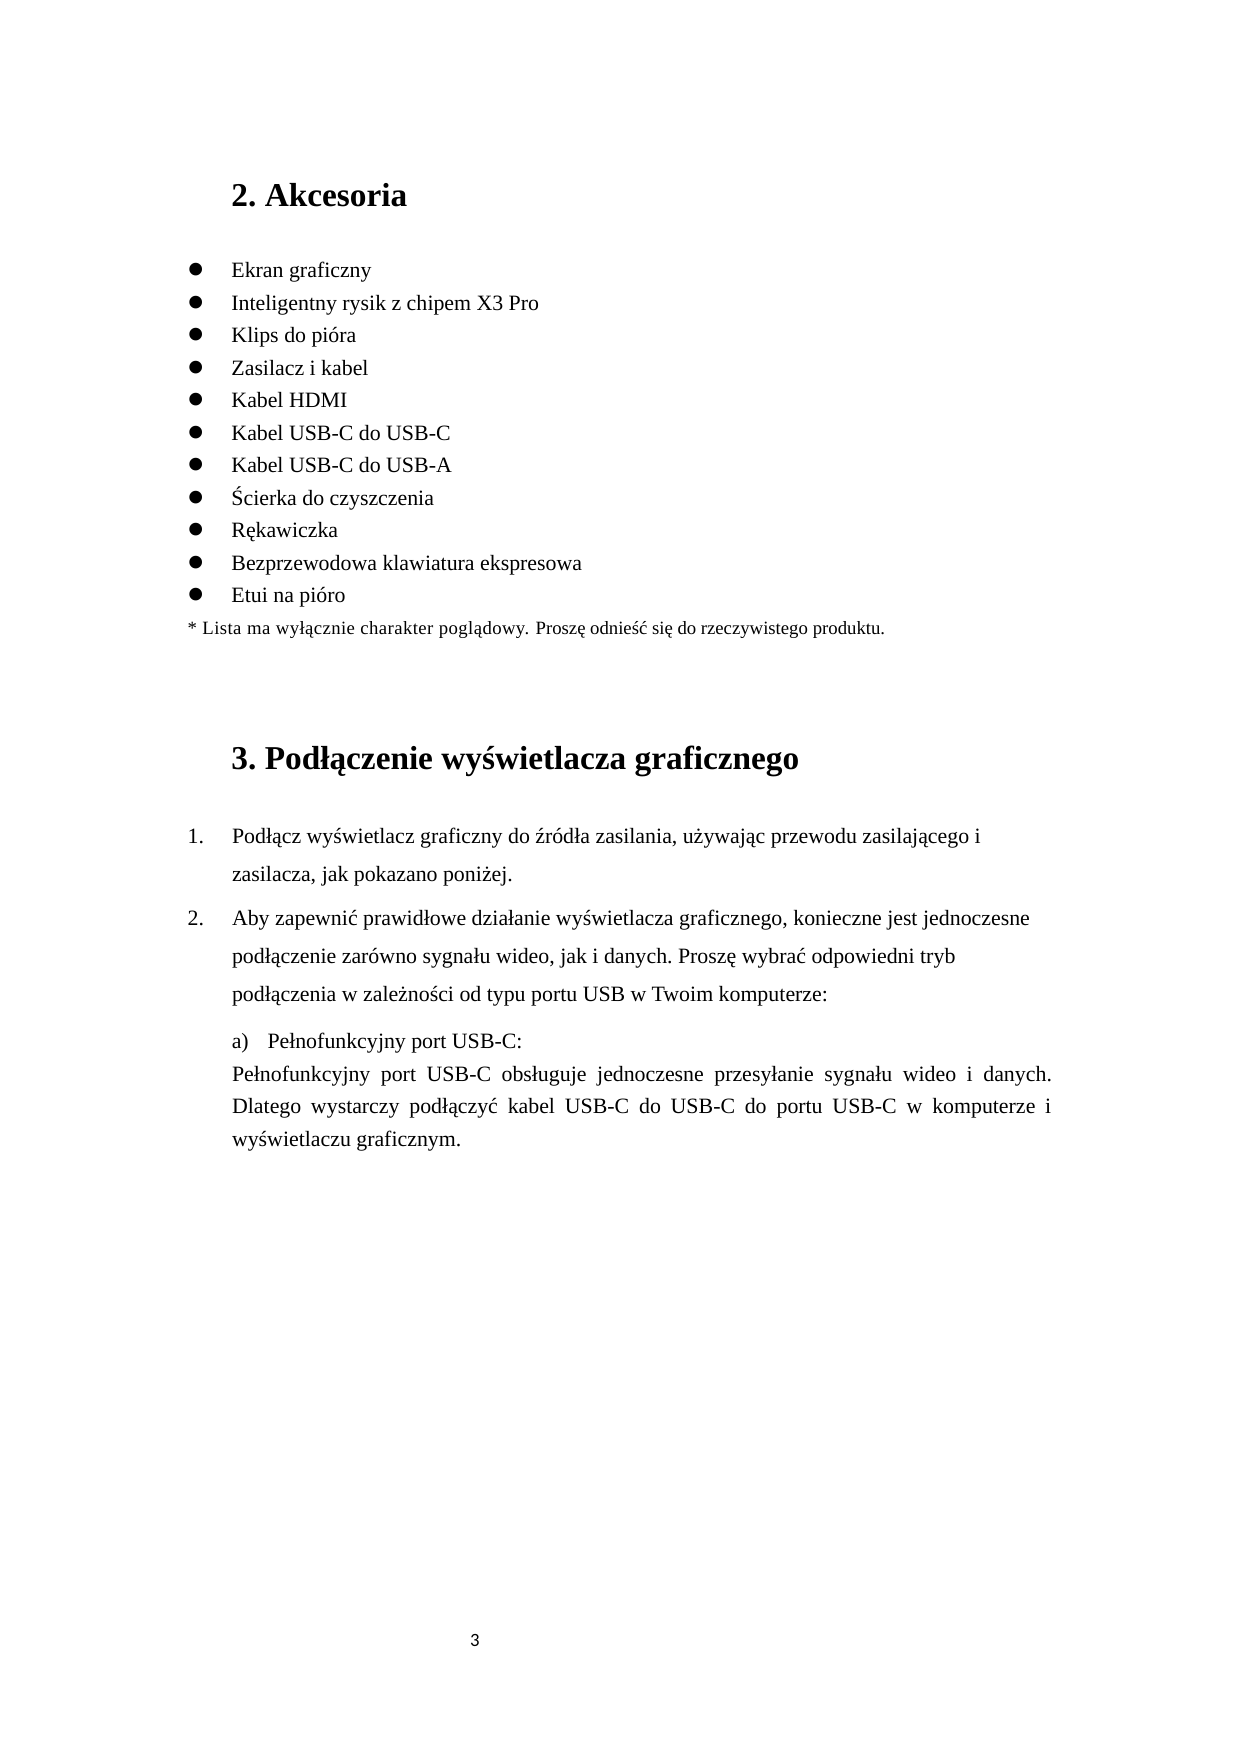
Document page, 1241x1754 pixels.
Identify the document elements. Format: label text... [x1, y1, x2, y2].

list Pełnofunkcyjny port USB-C: [232, 1024, 1053, 1057]
list Etui na pióro [187, 579, 1053, 611]
list Podłącz wyświetlacz graficzny do źródła zasilania, używając przewodu zasilającego i zasilacza, jak pokazano poniżej. [187, 823, 1053, 886]
list Pełnofunkcyjny port USB-C obsługuje jednoczesne przesyłanie sygnału wideo i danych. Dlatego wystarczy podłączyć kabel USB-C do USB-C do portu USB-C w komputerze i wyświetlaczu graficznym. [232, 1057, 1053, 1154]
subtitle 2. Akcesoria [231, 162, 1053, 227]
list Bezprzewodowa klawiatura ekspresowa [187, 546, 1053, 579]
list Ścierka do czyszczenia [187, 481, 1053, 514]
list Kabel USB-C do USB-A [187, 449, 1053, 481]
list Inteligentny rysik z chipem X3 Pro [187, 286, 1053, 319]
list Rękawiczka [187, 514, 1053, 546]
list Kabel HDMI [187, 384, 1053, 416]
subtitle 3. Podłączenie wyświetlacza graficznego [231, 725, 1053, 790]
list * Lista ma wyłącznie charakter poglądowy. Proszę odnieść się do rzeczywistego produktu. [187, 611, 1053, 644]
list Ekran graficzny [187, 254, 1053, 286]
list Klips do pióra [187, 319, 1053, 351]
list Aby zapewnić prawidłowe działanie wyświetlacza graficznego, konieczne jest jednoczesne podłączenie zarówno sygnału wideo, jak i danych. Proszę wybrać odpowiedni tryb podłączenia w zależności od typu portu USB w Twoim komputerze: [187, 905, 1053, 1006]
list Kabel USB-C do USB-C [187, 416, 1053, 449]
list Zasilacz i kabel [187, 351, 1053, 384]
